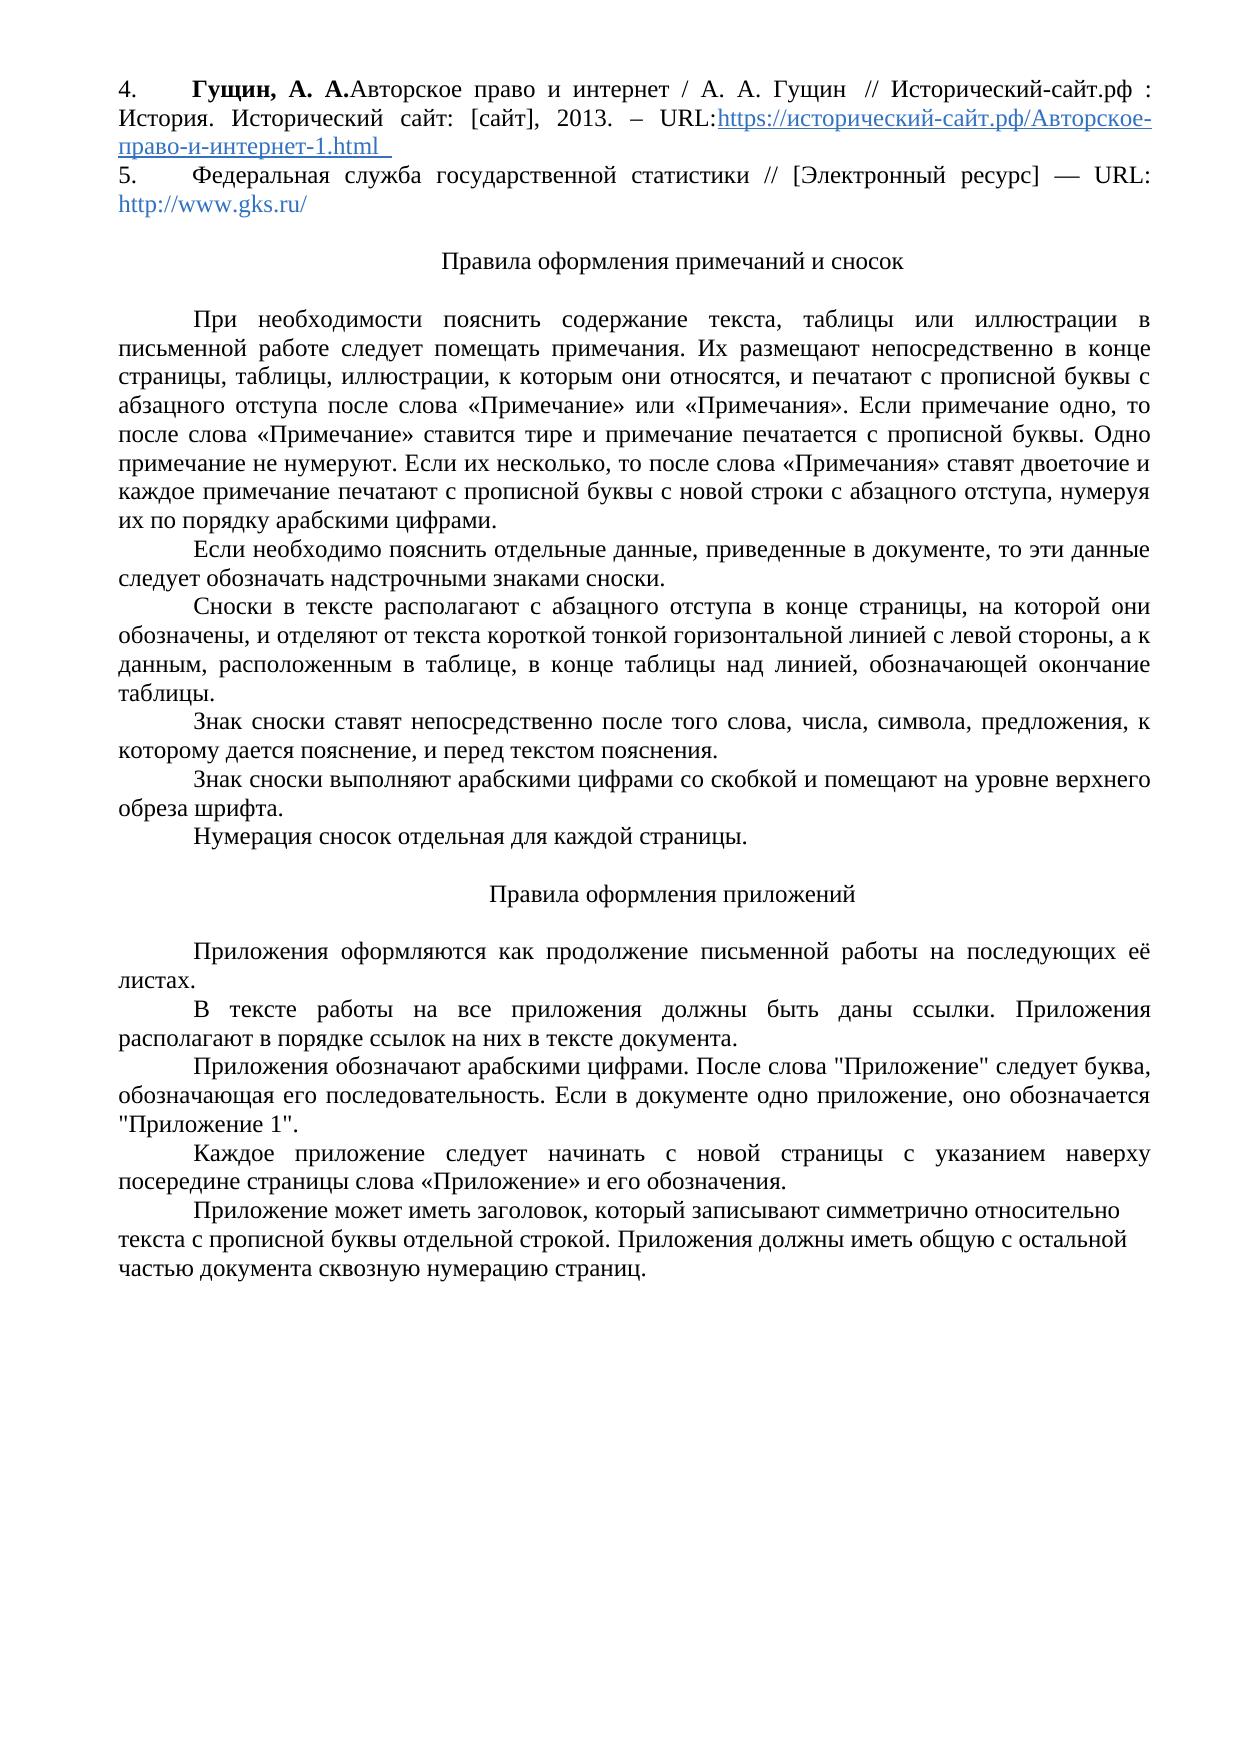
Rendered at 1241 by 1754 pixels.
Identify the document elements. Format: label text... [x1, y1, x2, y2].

list Приложение может иметь заголовок, который записывают симметрично относительно текста с прописной буквы отдельной строкой. Приложения должны иметь общую с остальной частью документа сквозную нумерацию страниц. [118, 1195, 1152, 1281]
list Знак сноски ставят непосредственно после того слова, числа, символа, предложения, к которому дается пояснение, и перед текстом пояснения. [118, 706, 1152, 764]
list Сноски в тексте располагают с абзацного отступа в конце страницы, на которой они обозначены, и отделяют от текста короткой тонкой горизонтальной линией с левой стороны, а к данным, расположенным в таблице, в конце таблицы над линией, обозначающей окончание таблицы. [118, 591, 1152, 706]
list Федеральная служба государственной статистики // [Электронный ресурс] — URL: http://www.gks.ru/ [118, 160, 1152, 218]
list В тексте работы на все приложения должны быть даны ссылки. Приложения располагают в порядке ссылок на них в тексте документа. [118, 994, 1152, 1051]
list Приложения оформляются как продолжение письменной работы на последующих её листах. [118, 936, 1152, 994]
list Знак сноски выполняют арабскими цифрами со скобкой и помещают на уровне верхнего обреза шрифта. [118, 764, 1152, 821]
list Правила оформления примечаний и сносок [118, 246, 1152, 275]
list При необходимости пояснить содержание текста, таблицы или иллюстрации в письменной работе следует помещать примечания. Их размещают непосредственно в конце страницы, таблицы, иллюстрации, к которым они относятся, и печатают с прописной буквы с абзацного отступа после слова «Примечание» или «Примечания». Если примечание одно, то после слова «Примечание» ставится тире и примечание печатается с прописной буквы. Одно примечание не нумеруют. Если их несколько, то после слова «Примечания» ставят двоеточие и каждое примечание печатают с прописной буквы с новой строки с абзацного отступа, нумеруя их по порядку арабскими цифрами. [118, 304, 1152, 534]
list Приложения обозначают арабскими цифрами. После слова "Приложение" следует буква, обозначающая его последовательность. Если в документе одно приложение, оно обозначается "Приложение 1". [118, 1051, 1152, 1138]
list Если необходимо пояснить отдельные данные, приведенные в документе, то эти данные следует обозначать надстрочными знаками сноски. [118, 534, 1152, 591]
list Правила оформления приложений [118, 879, 1152, 908]
list Каждое приложение следует начинать с новой страницы с указанием наверху посередине страницы слова «Приложение» и его обозначения. [118, 1138, 1152, 1195]
list Гущин, А. А.Авторское право и интернет / А. А. Гущин // Исторический-сайт.рф : История. Исторический сайт: [сайт], 2013. – URL:https://исторический-сайт.рф/Авторское-право-и-интернет-1.html [118, 74, 1152, 160]
list Нумерация сносок отдельная для каждой страницы. [118, 821, 1152, 850]
